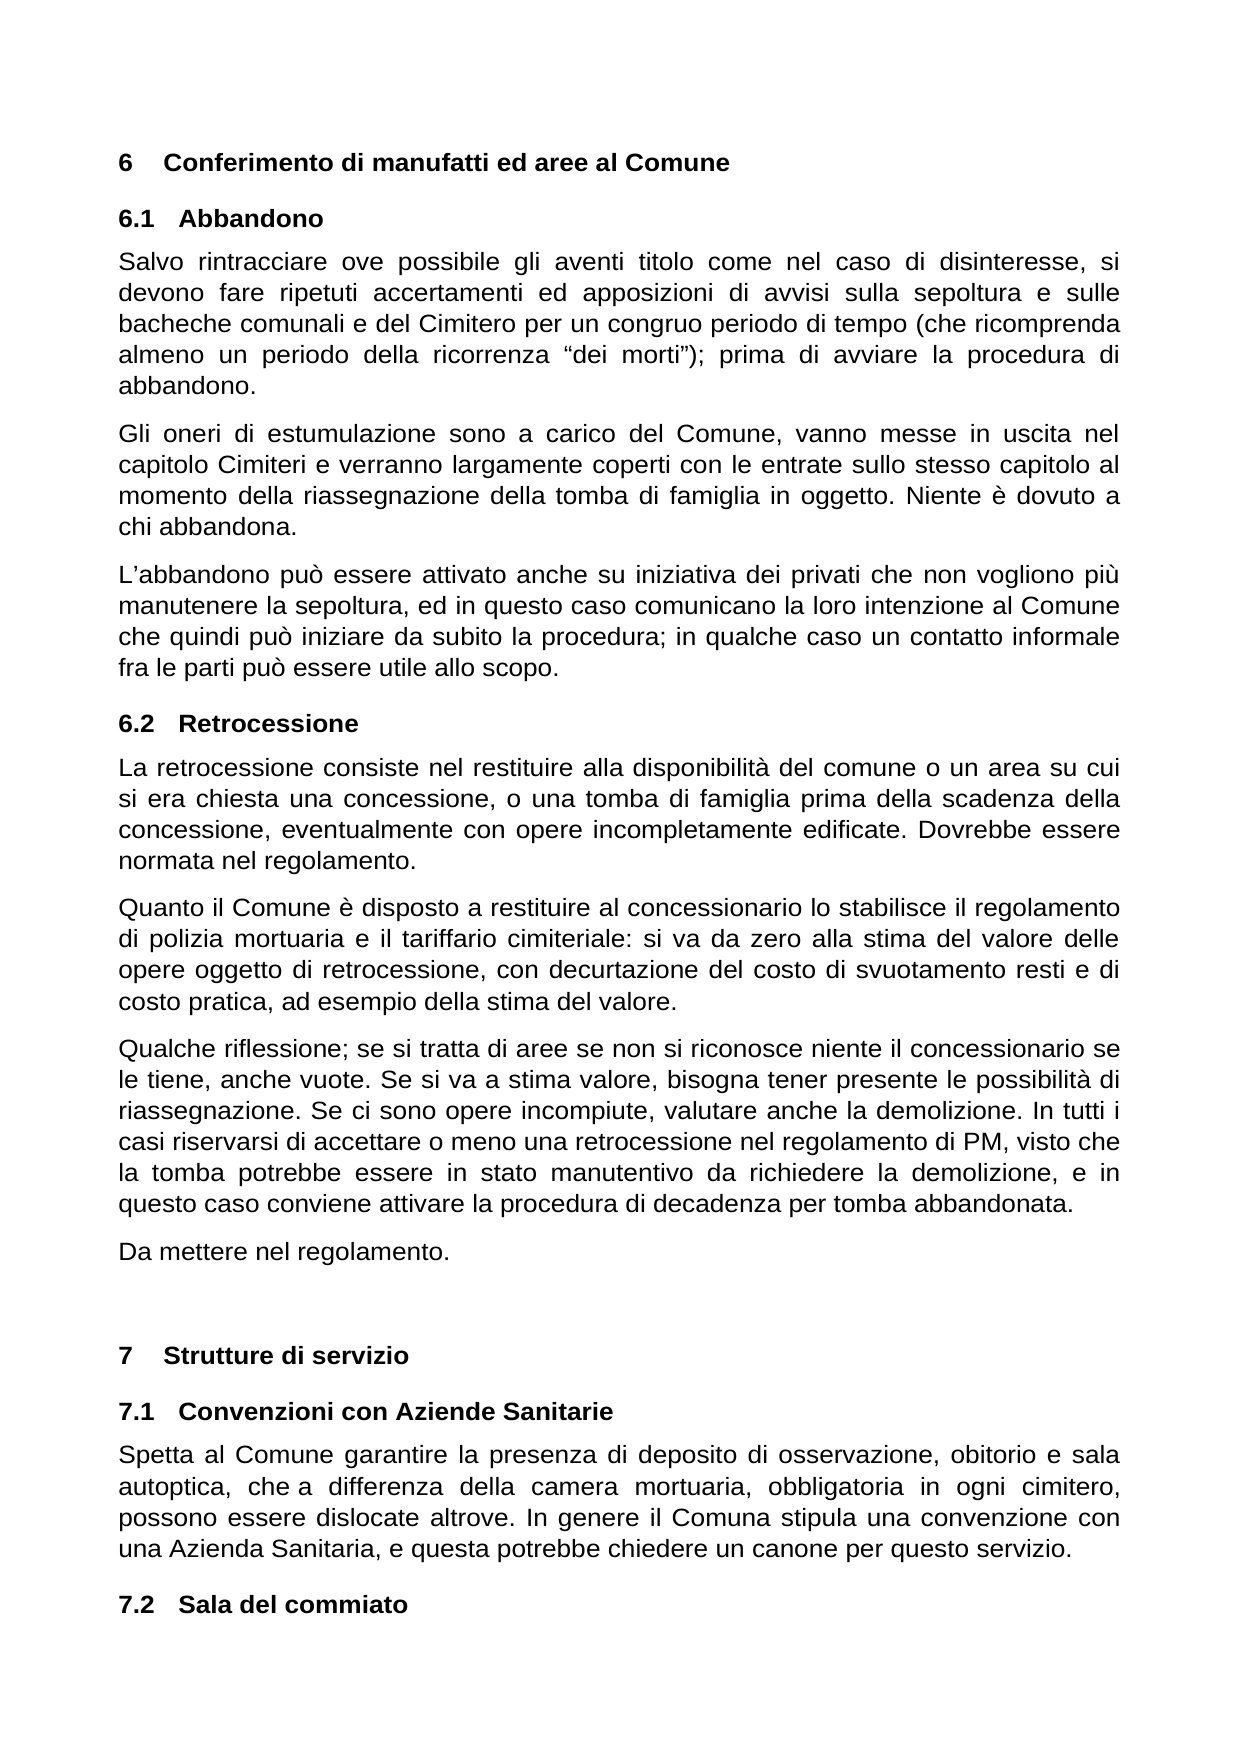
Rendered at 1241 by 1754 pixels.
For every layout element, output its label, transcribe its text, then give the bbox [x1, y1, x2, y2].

subtitle Conferimento di manufatti ed aree al Comune [118, 148, 1122, 176]
subtitle Strutture di servizio [118, 1341, 1122, 1370]
subtitle Sala del commiato [118, 1590, 1122, 1618]
subtitle Abbandono [118, 204, 1122, 232]
text Spetta al Comune garantire la presenza di deposito di osservazione, obitorio e sala autoptica, che a differenza della camera mortuaria, obbligatoria in ogni cimitero, possono essere dislocate altrove. In genere il Comuna stipula una convenzione con una Azienda Sanitaria, e questa potrebbe chiedere un canone per questo servizio. [118, 1441, 1122, 1562]
text La retrocessione consiste nel restituire alla disponibilità del comune o un area su cui si era chiesta una concessione, o una tomba di famiglia prima della scadenza della concessione, eventualmente con opere incompletamente edificate. Dovrebbe essere normata nel regolamento. [118, 753, 1122, 874]
subtitle Retrocessione [118, 709, 1122, 738]
text Da mettere nel regolamento. [118, 1237, 1122, 1266]
text Quanto il Comune è disposto a restituire al concessionario lo stabilisce il regolamento di polizia mortuaria e il tariffario cimiteriale: si va da zero alla stima del valore delle opere oggetto di retrocessione, con decurtazione del costo di svuotamento resti e di costo pratica, ad esempio della stima del valore. [118, 893, 1122, 1015]
text Gli oneri di estumulazione sono a carico del Comune, vanno messe in uscita nel capitolo Cimiteri e verranno largamente coperti con le entrate sullo stesso capitolo al momento della riassegnazione della tomba di famiglia in oggetto. Niente è dovuto a chi abbandona. [118, 419, 1122, 541]
text Salvo rintracciare ove possibile gli aventi titolo come nel caso di disinteresse, si devono fare ripetuti accertamenti ed apposizioni di avvisi sulla sepoltura e sulle bacheche comunali e del Cimitero per un congruo periodo di tempo (che ricomprenda almeno un periodo della ricorrenza “dei morti”); prima di avviare la procedura di abbandono. [118, 247, 1122, 400]
text L’abbandono può essere attivato anche su iniziativa dei privati che non vogliono più manutenere la sepoltura, ed in questo caso comunicano la loro intenzione al Comune che quindi può iniziare da subito la procedura; in qualche caso un contatto informale fra le parti può essere utile allo scopo. [118, 560, 1122, 682]
text Qualche riflessione; se si tratta di aree se non si riconosce niente il concessionario se le tiene, anche vuote. Se si va a stima valore, bisogna tener presente le possibilità di riassegnazione. Se ci sono opere incompiute, valutare anche la demolizione. In tutti i casi riservarsi di accettare o meno una retrocessione nel regolamento di PM, visto che la tomba potrebbe essere in stato manutentivo da richiedere la demolizione, e in questo caso conviene attivare la procedura di decadenza per tomba abbandonata. [118, 1034, 1122, 1218]
subtitle Convenzioni con Aziende Sanitarie [118, 1397, 1122, 1426]
